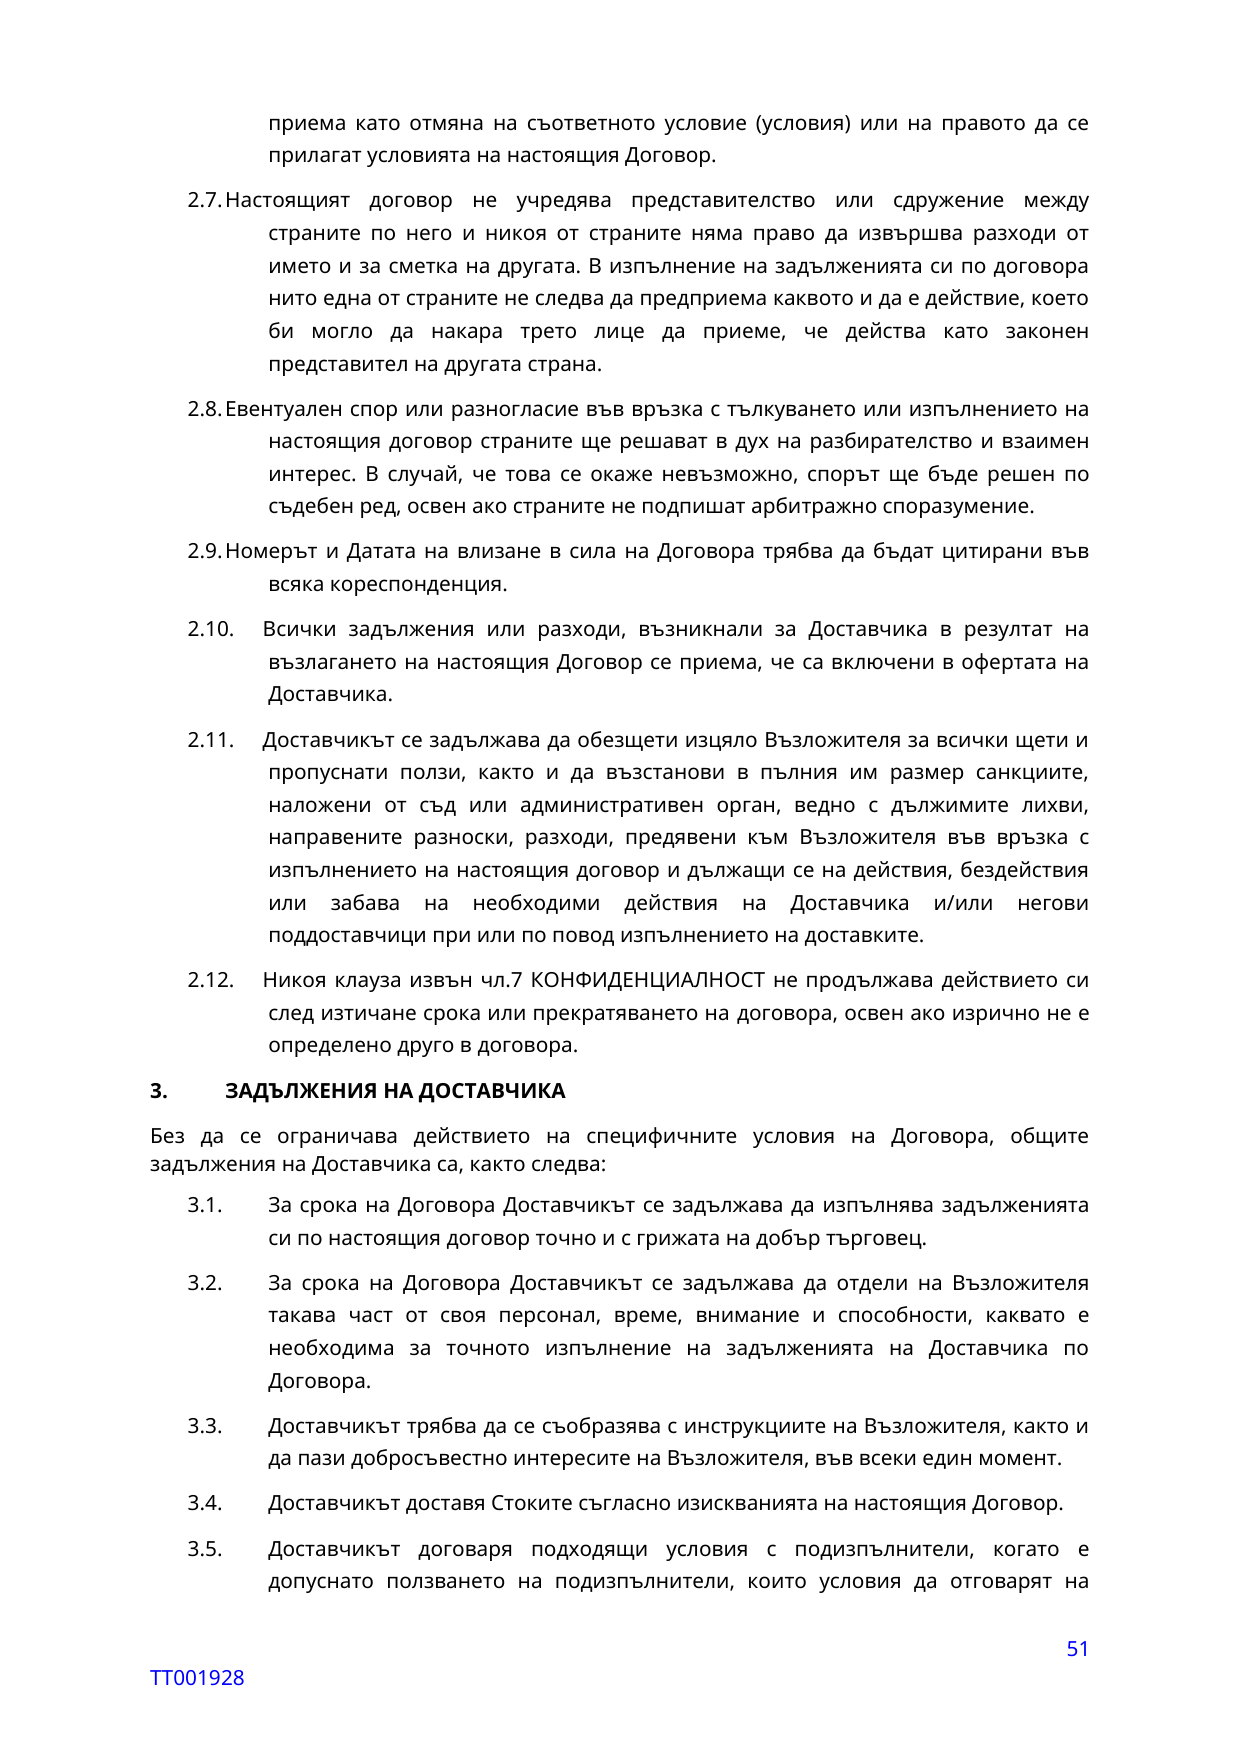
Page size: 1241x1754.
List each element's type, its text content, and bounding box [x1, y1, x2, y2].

list Доставчикът се задължава да обезщети изцяло Възложителя за всички щети и пропуснати ползи, както и да възстанови в пълния им размер санкциите, наложени от съд или административен орган, ведно с дължимите лихви, направените разноски, разходи, предявени към Възложителя във връзка с изпълнението на настоящия договор и дължащи се на действия, бездействия или забава на необходими действия на Доставчика и/или негови поддоставчици при или по повод изпълнението на доставките. [187, 725, 1090, 949]
list Евентуален спор или разногласие във връзка с тълкуването или изпълнението на настоящия договор страните ще решават в дух на разбирателство и взаимен интерес. В случай, че това се окаже невъзможно, спорът ще бъде решен по съдебен ред, освен ако страните не подпишат арбитражно споразумение. [187, 394, 1090, 520]
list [187, 1534, 1090, 1595]
text Без да се ограничава действието на специфичните условия на Договора, общите задължения на Доставчика са, както следва: [150, 1121, 1090, 1178]
list Никоя клауза извън чл.7 КОНФИДЕНЦИАЛНОСТ не продължава действието си след изтичане срока или прекратяването на договора, освен ако изрично не е определено друго в договора. [187, 965, 1090, 1059]
list Доставчикът трябва да се съобразява с инструкциите на Възложителя, както и да пази добросъвестно интересите на Възложителя, във всеки един момент. [187, 1411, 1090, 1472]
list За срока на Договора Доставчикът се задължава да изпълнява задълженията си по настоящия договор точно и с грижата на добър търговец. [187, 1190, 1090, 1251]
list За срока на Договора Доставчикът се задължава да отдели на Възложителя такава част от своя персонал, време, внимание и способности, каквато е необходима за точното изпълнение на задълженията на Доставчика по Договора. [187, 1268, 1090, 1394]
list Номерът и Датата на влизане в сила на Договора трябва да бъдат цитирани във всяка кореспонденция. [187, 537, 1090, 598]
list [187, 108, 1090, 169]
list ЗАДЪЛЖЕНИЯ НА ДОСТАВЧИКА [150, 1076, 1090, 1104]
list Всички задължения или разходи, възникнали за Доставчика в резултат на възлагането на настоящия Договор се приема, че са включени в офертата на Доставчика. [187, 614, 1090, 708]
list Настоящият договор не учредява представителство или сдружение между страните по него и никоя от страните няма право да извършва разходи от името и за сметка на другата. В изпълнение на задълженията си по договора нито една от страните не следва да предприема каквото и да е действие, което би могло да накара трето лице да приеме, че действа като законен представител на другата страна. [187, 186, 1090, 377]
list Доставчикът доставя Стоките съгласно изискванията на настоящия Договор. [187, 1488, 1090, 1517]
